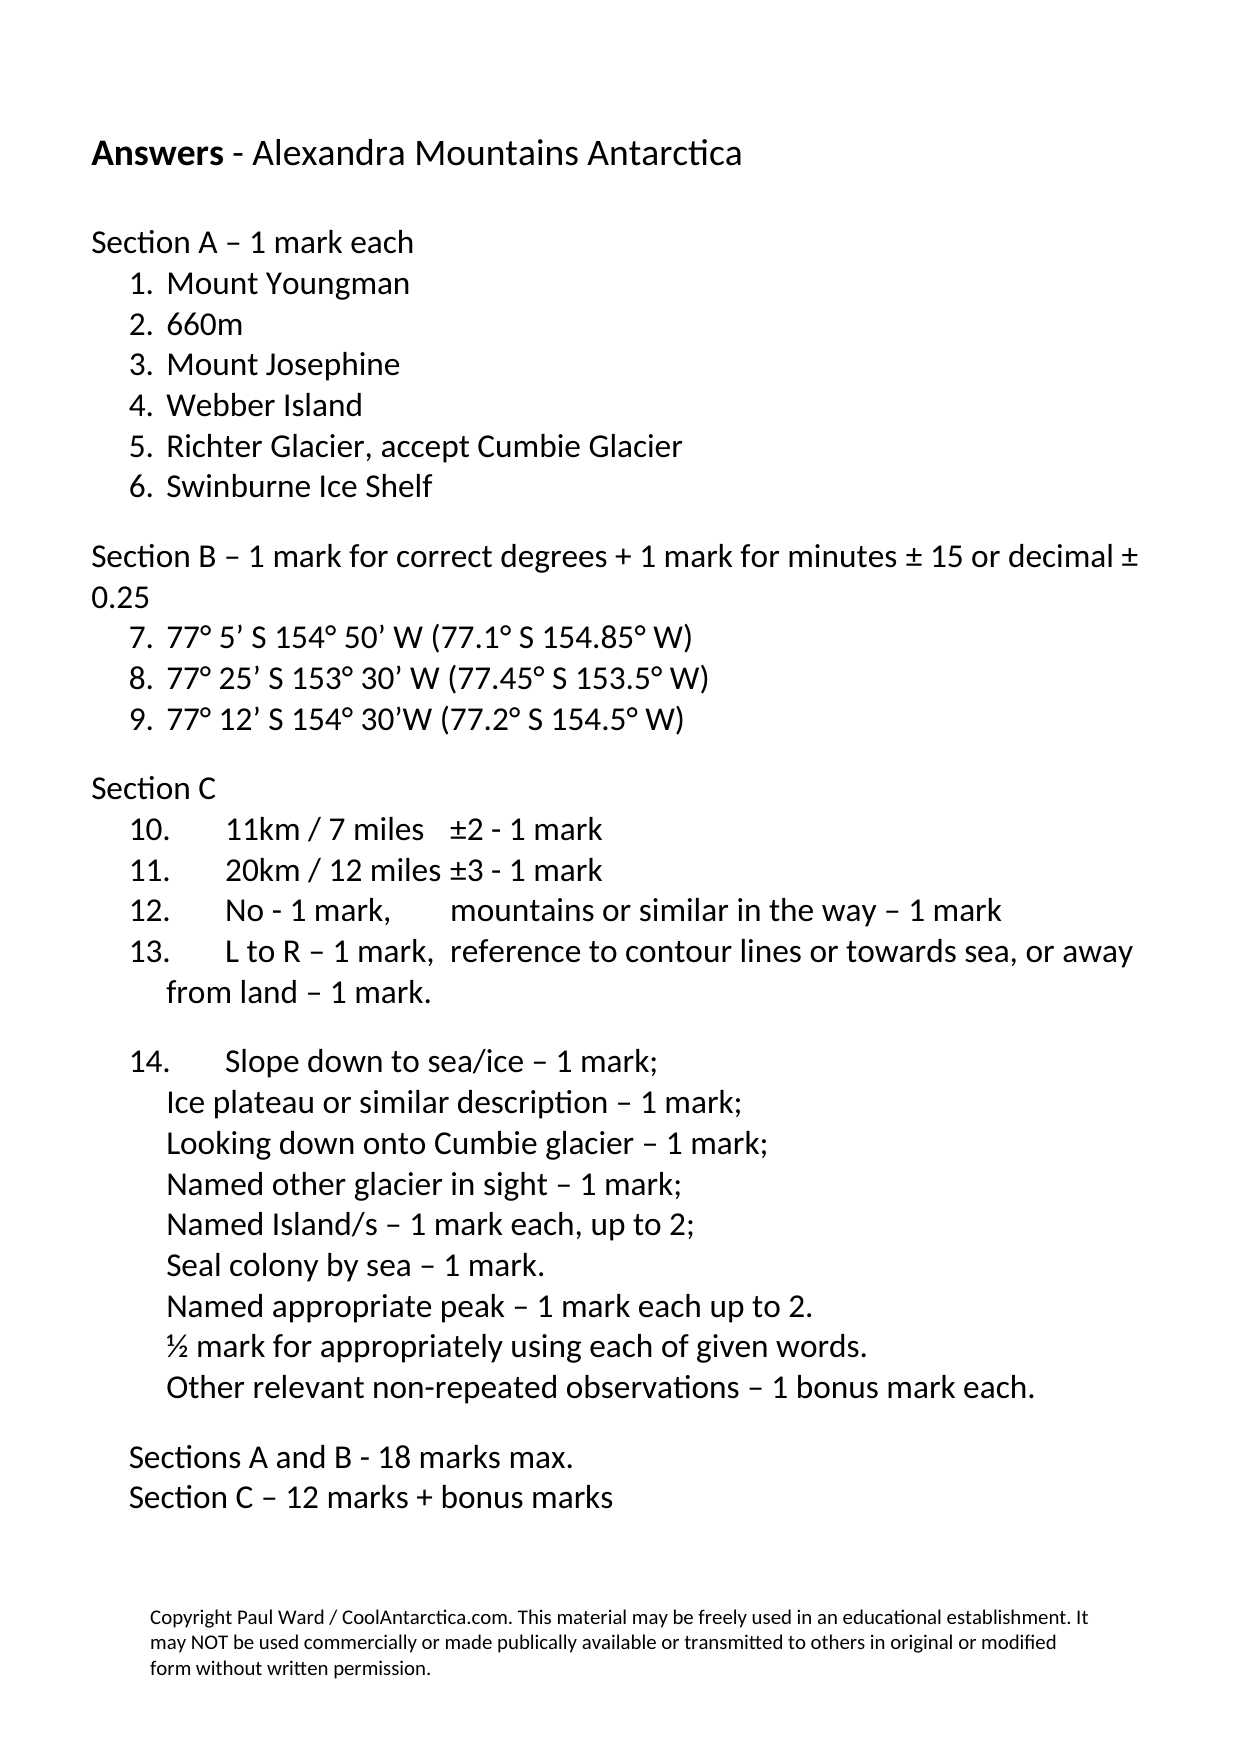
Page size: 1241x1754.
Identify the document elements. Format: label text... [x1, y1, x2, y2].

text Sections A and B - 18 marks max. [128, 1436, 1154, 1476]
list Richter Glacier, accept Cumbie Glacier [128, 425, 1154, 465]
list 660m [128, 302, 1154, 343]
list L to R – 1 mark, reference to contour lines or towards sea, or away from land – 1 mark. [128, 930, 1154, 1040]
list Mount Youngman [128, 262, 1154, 302]
list Slope down to sea/ice – 1 mark; Ice plateau or similar description – 1 mark; Looking down onto Cumbie glacier – 1 mark; Named other glacier in sight – 1 mark; Named Island/s – 1 mark each, up to 2; Seal colony by sea – 1 mark. Named appropriate peak – 1 mark each up to 2. ½ mark for appropriately using each of given words. Other relevant non-repeated observations – 1 bonus mark each. [128, 1040, 1154, 1436]
list 77° 12’ S 154° 30’W (77.2° S 154.5° W) [128, 698, 1154, 767]
list 77° 25’ S 153° 30’ W (77.45° S 153.5° W) [128, 657, 1154, 698]
list Webber Island [128, 384, 1154, 425]
list No - 1 mark, mountains or similar in the way – 1 mark [128, 889, 1154, 930]
text Section A – 1 mark each [91, 221, 1154, 262]
text Section C – 12 marks + bonus marks [128, 1476, 1154, 1517]
list Section C [91, 767, 1154, 808]
list Mount Josephine [128, 343, 1154, 384]
list Section B – 1 mark for correct degrees + 1 mark for minutes ± 15 or decimal ± 0.25 [91, 535, 1154, 616]
list 20km / 12 miles ±3 - 1 mark [128, 849, 1154, 889]
text Answers - Alexandra Mountains Antarctica [91, 129, 1154, 175]
list Swinburne Ice Shelf [128, 465, 1154, 535]
list 11km / 7 miles ±2 - 1 mark [128, 808, 1154, 849]
list 77° 5’ S 154° 50’ W (77.1° S 154.85° W) [128, 616, 1154, 657]
